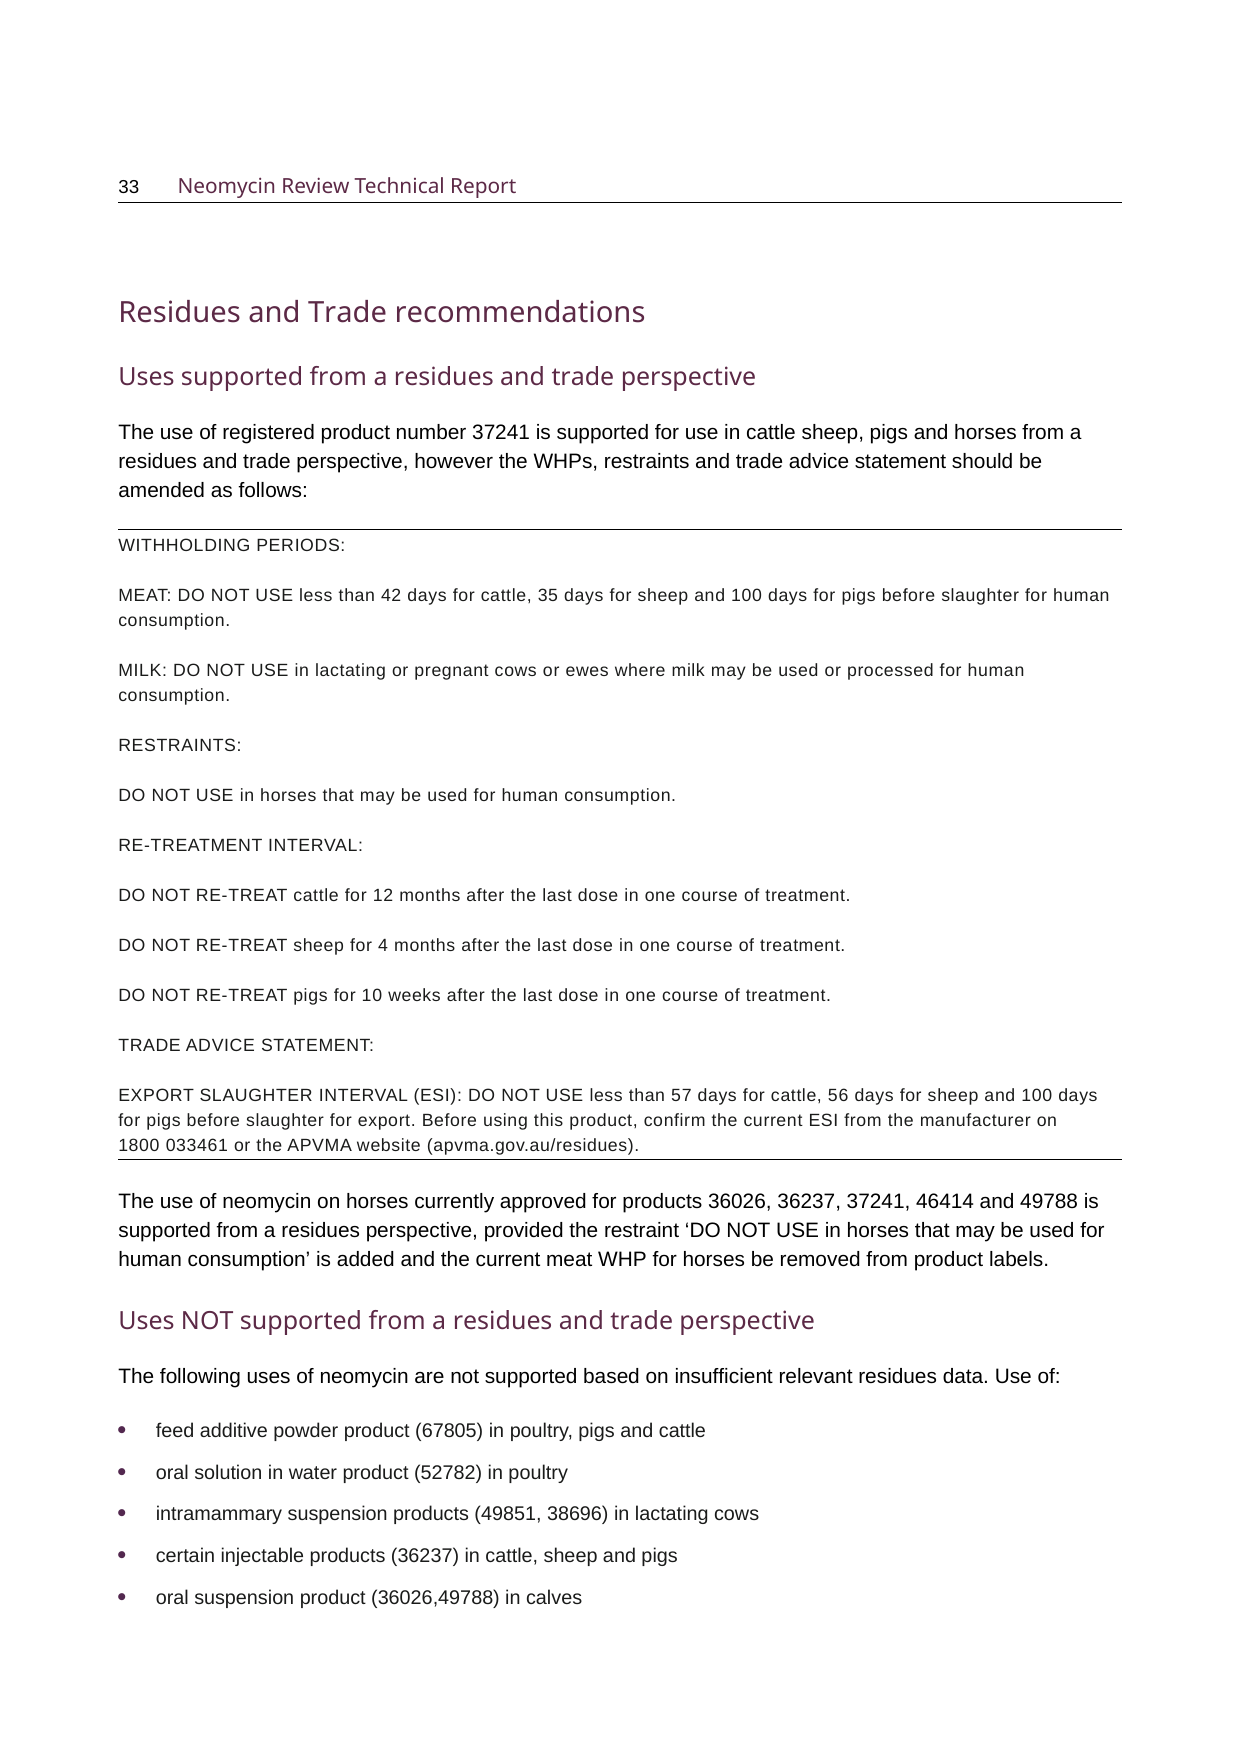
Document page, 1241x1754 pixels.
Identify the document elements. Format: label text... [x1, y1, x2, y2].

text RE-TREATMENT INTERVAL: [118, 829, 1122, 857]
text DO NOT RE-TREAT cattle for 12 months after the last dose in one course of treatment. [118, 879, 1122, 907]
text WITHHOLDING PERIODS: [118, 530, 1122, 557]
text intramammary suspension products (49851, 38696) in lactating cows [118, 1497, 1122, 1527]
text The use of neomycin on horses currently approved for products 36026, 36237, 37241, 46414 and 49788 is supported from a residues perspective, provided the restraint ‘DO NOT USE in horses that may be used for human consumption’ is added and the current meat WHP for horses be removed from product labels. [118, 1185, 1122, 1272]
text DO NOT RE-TREAT sheep for 4 months after the last dose in one course of treatment. [118, 929, 1122, 957]
subtitle Uses NOT supported from a residues and trade perspective [118, 1306, 1122, 1335]
text DO NOT USE in horses that may be used for human consumption. [118, 779, 1122, 807]
subtitle Residues and Trade recommendations [118, 295, 1122, 329]
subtitle Uses supported from a residues and trade perspective [118, 362, 1122, 391]
text certain injectable products (36237) in cattle, sheep and pigs [118, 1539, 1122, 1568]
text The following uses of neomycin are not supported based on insufficient relevant residues data. Use of: [118, 1360, 1122, 1389]
text MEAT: DO NOT USE less than 42 days for cattle, 35 days for sheep and 100 days for pigs before slaughter for human consumption. [118, 579, 1122, 632]
text RESTRAINTS: [118, 729, 1122, 757]
text EXPORT SLAUGHTER INTERVAL (ESI): DO NOT USE less than 57 days for cattle, 56 days for sheep and 100 days for pigs before slaughter for export. Before using this product, confirm the current ESI from the manufacturer on 1800 033461 or the APVMA website (apvma.gov.au/residues). [118, 1079, 1122, 1159]
text feed additive powder product (67805) in poultry, pigs and cattle [118, 1414, 1122, 1443]
text MILK: DO NOT USE in lactating or pregnant cows or ewes where milk may be used or processed for human consumption. [118, 654, 1122, 707]
text oral solution in water product (52782) in poultry [118, 1456, 1122, 1485]
text oral suspension product (36026,49788) in calves [118, 1581, 1122, 1610]
text The use of registered product number 37241 is supported for use in cattle sheep, pigs and horses from a residues and trade perspective, however the WHPs, restraints and trade advice statement should be amended as follows: [118, 416, 1122, 504]
text DO NOT RE-TREAT pigs for 10 weeks after the last dose in one course of treatment. [118, 979, 1122, 1007]
text TRADE ADVICE STATEMENT: [118, 1029, 1122, 1057]
